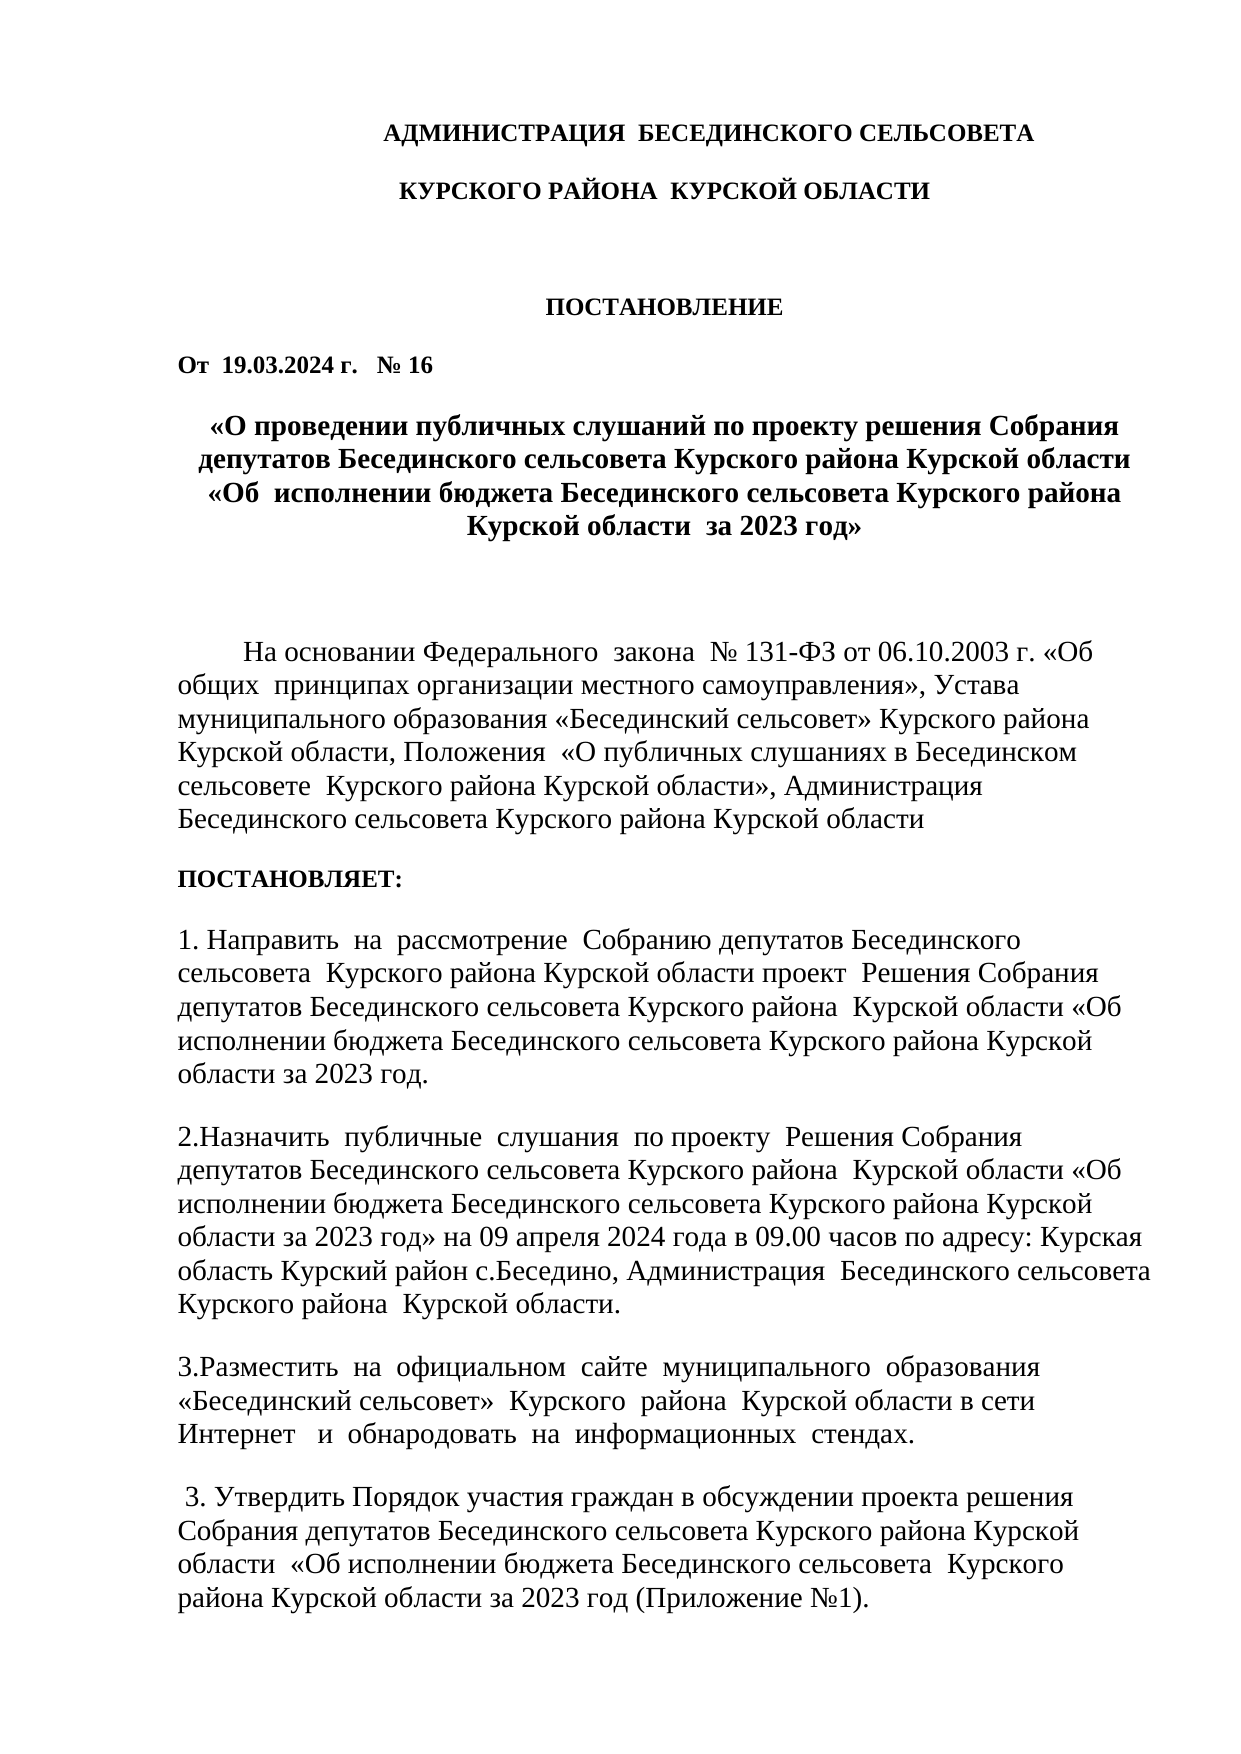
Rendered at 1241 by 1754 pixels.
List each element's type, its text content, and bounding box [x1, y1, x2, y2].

text 1. Направить на рассмотрение Собранию депутатов Бесединского сельсовета Курского района Курской области проект Решения Собрания депутатов Бесединского сельсовета Курского района Курской области «Об исполнении бюджета Бесединского сельсовета Курского района Курской области за 2023 год. [177, 922, 1152, 1090]
text На основании Федерального закона № 131-ФЗ от 06.10.2003 г. «Об общих принципах организации местного самоуправления», Устава муниципального образования «Бесединский сельсовет» Курского района Курской области, Положения «О публичных слушаниях в Бесединском сельсовете Курского района Курской области», Администрация Бесединского сельсовета Курского района Курской области [177, 634, 1152, 835]
text ПОСТАНОВЛЕНИЕ [177, 292, 1152, 321]
text 3. Утвердить Порядок участия граждан в обсуждении проекта решения Собрания депутатов Бесединского сельсовета Курского района Курской области «Об исполнении бюджета Бесединского сельсовета Курского района Курской области за 2023 год (Приложение №1). [177, 1479, 1152, 1613]
text КУРСКОГО РАЙОНА КУРСКОЙ ОБЛАСТИ [177, 176, 1152, 205]
text 3.Разместить на официальном сайте муниципального образования «Бесединский сельсовет» Курского района Курской области в сети Интернет и обнародовать на информационных стендах. [177, 1349, 1152, 1450]
text От 19.03.2024 г. № 16 [177, 350, 1152, 378]
text ПОСТАНОВЛЯЕТ: [177, 864, 1152, 893]
text АДМИНИСТРАЦИЯ БЕСЕДИНСКОГО СЕЛЬСОВЕТА [266, 118, 1152, 147]
text «О проведении публичных слушаний по проекту решения Собрания депутатов Бесединского сельсовета Курского района Курской области «Об исполнении бюджета Бесединского сельсовета Курского района Курской области за 2023 год» [177, 408, 1152, 542]
text 2.Назначить публичные слушания по проекту Решения Собрания депутатов Бесединского сельсовета Курского района Курской области «Об исполнении бюджета Бесединского сельсовета Курского района Курской области за 2023 год» на 09 апреля 2024 года в 09.00 часов по адресу: Курская область Курский район с.Беседино, Администрация Бесединского сельсовета Курского района Курской области. [177, 1119, 1152, 1320]
